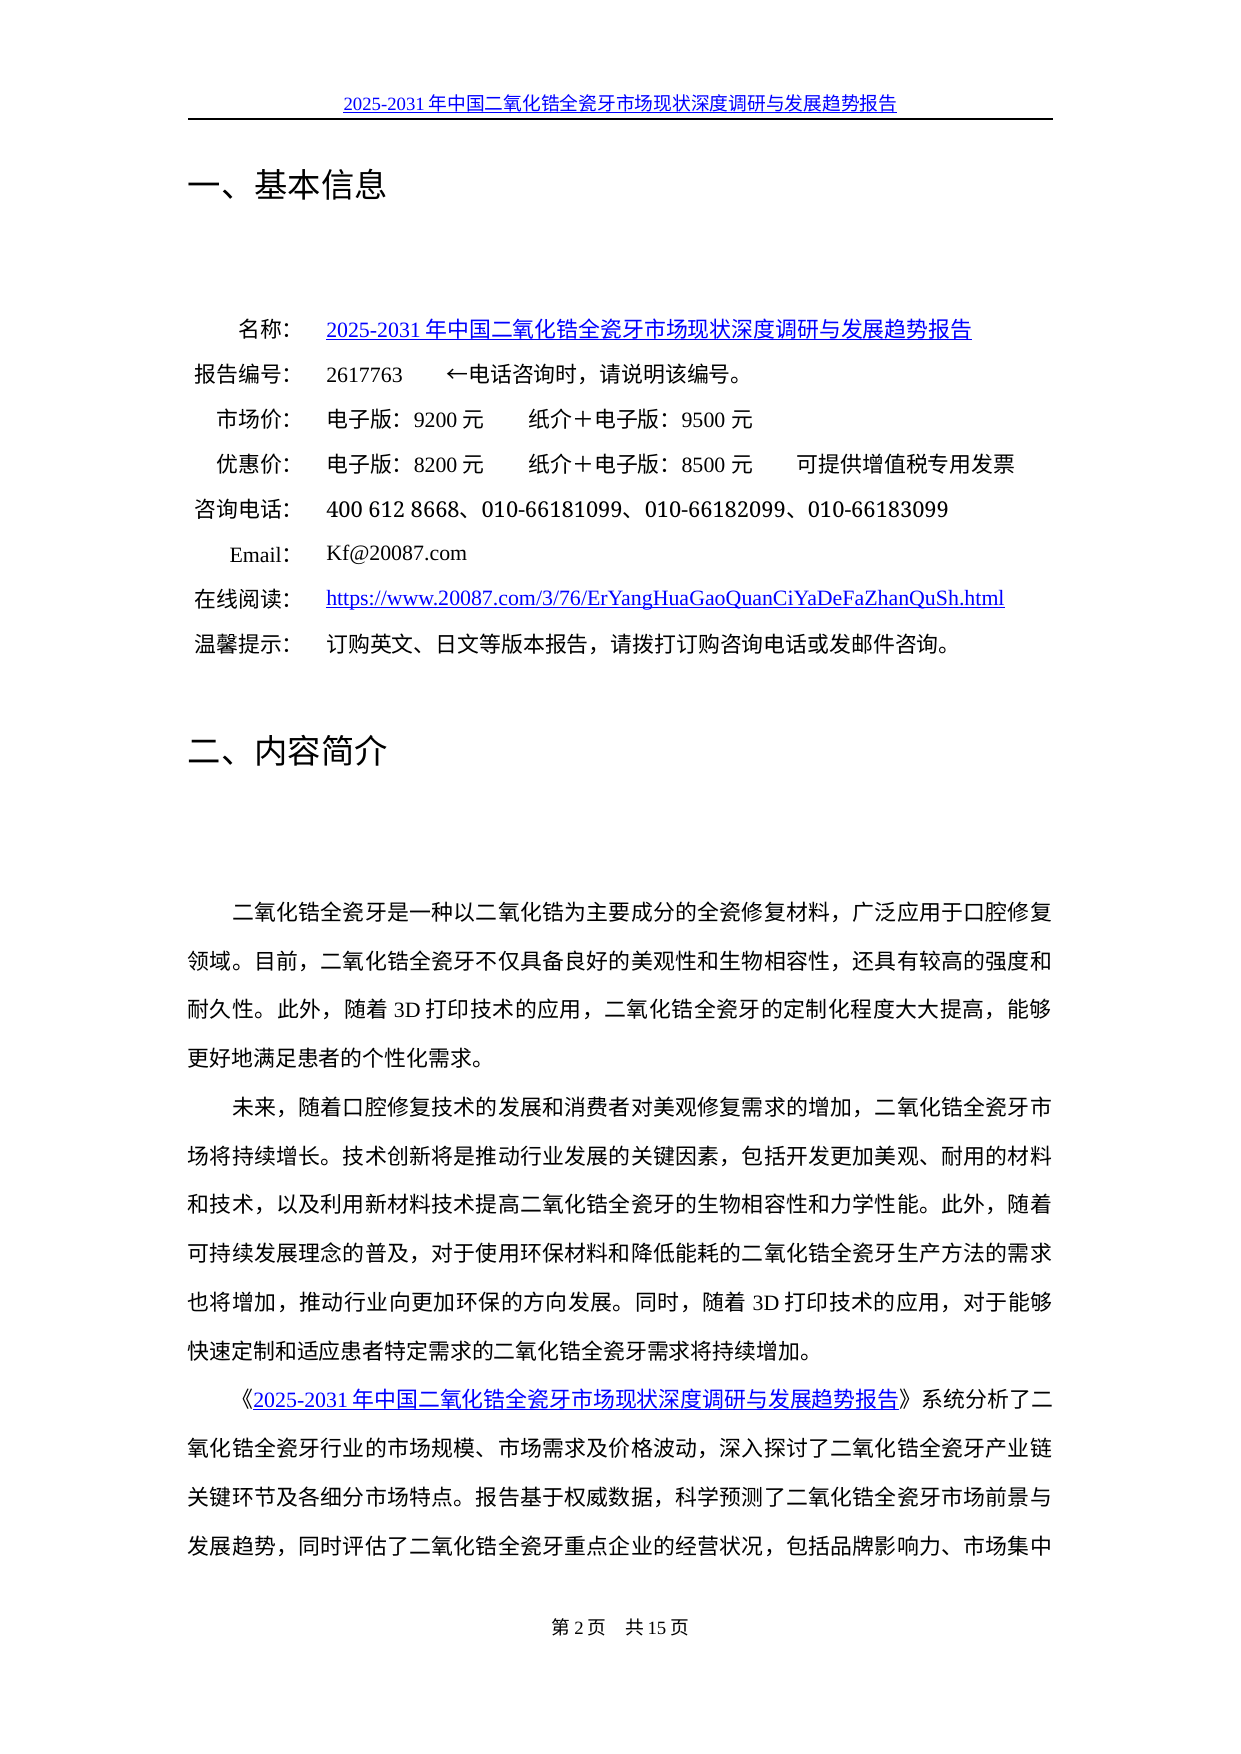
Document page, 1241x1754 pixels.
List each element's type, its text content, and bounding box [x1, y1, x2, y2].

table_cell Kf@20087.com [315, 537, 1073, 582]
table_cell 市场价： [167, 402, 315, 447]
table_header 2025-2031年中国二氧化锆全瓷牙市场现状深度调研与发展趋势报告 [315, 312, 1073, 357]
table_cell 报告编号： [167, 357, 315, 402]
title 一、基本信息 [187, 150, 1053, 215]
table_header 名称： [167, 312, 315, 357]
table_cell 电子版：9200 元 纸介＋电子版：9500 元 [315, 402, 1073, 447]
table_cell 订购英文、日文等版本报告，请拨打订购咨询电话或发邮件咨询。 [315, 627, 1073, 672]
table_cell 400 612 8668、010-66181099、010-66182099、010-66183099 [315, 492, 1073, 537]
table_cell 在线阅读： [167, 582, 315, 627]
table_cell Email： [167, 537, 315, 582]
table_cell 2617763 ←电话咨询时，请说明该编号。 [315, 357, 1073, 402]
table_cell [315, 582, 1073, 627]
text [187, 894, 1053, 1561]
table_cell 电子版：8200 元 纸介＋电子版：8500 元 可提供增值税专用发票 [315, 447, 1073, 492]
title 二、内容简介 [187, 717, 1053, 782]
table_cell 咨询电话： [167, 492, 315, 537]
table_cell 优惠价： [167, 447, 315, 492]
table_cell 温馨提示： [167, 627, 315, 672]
